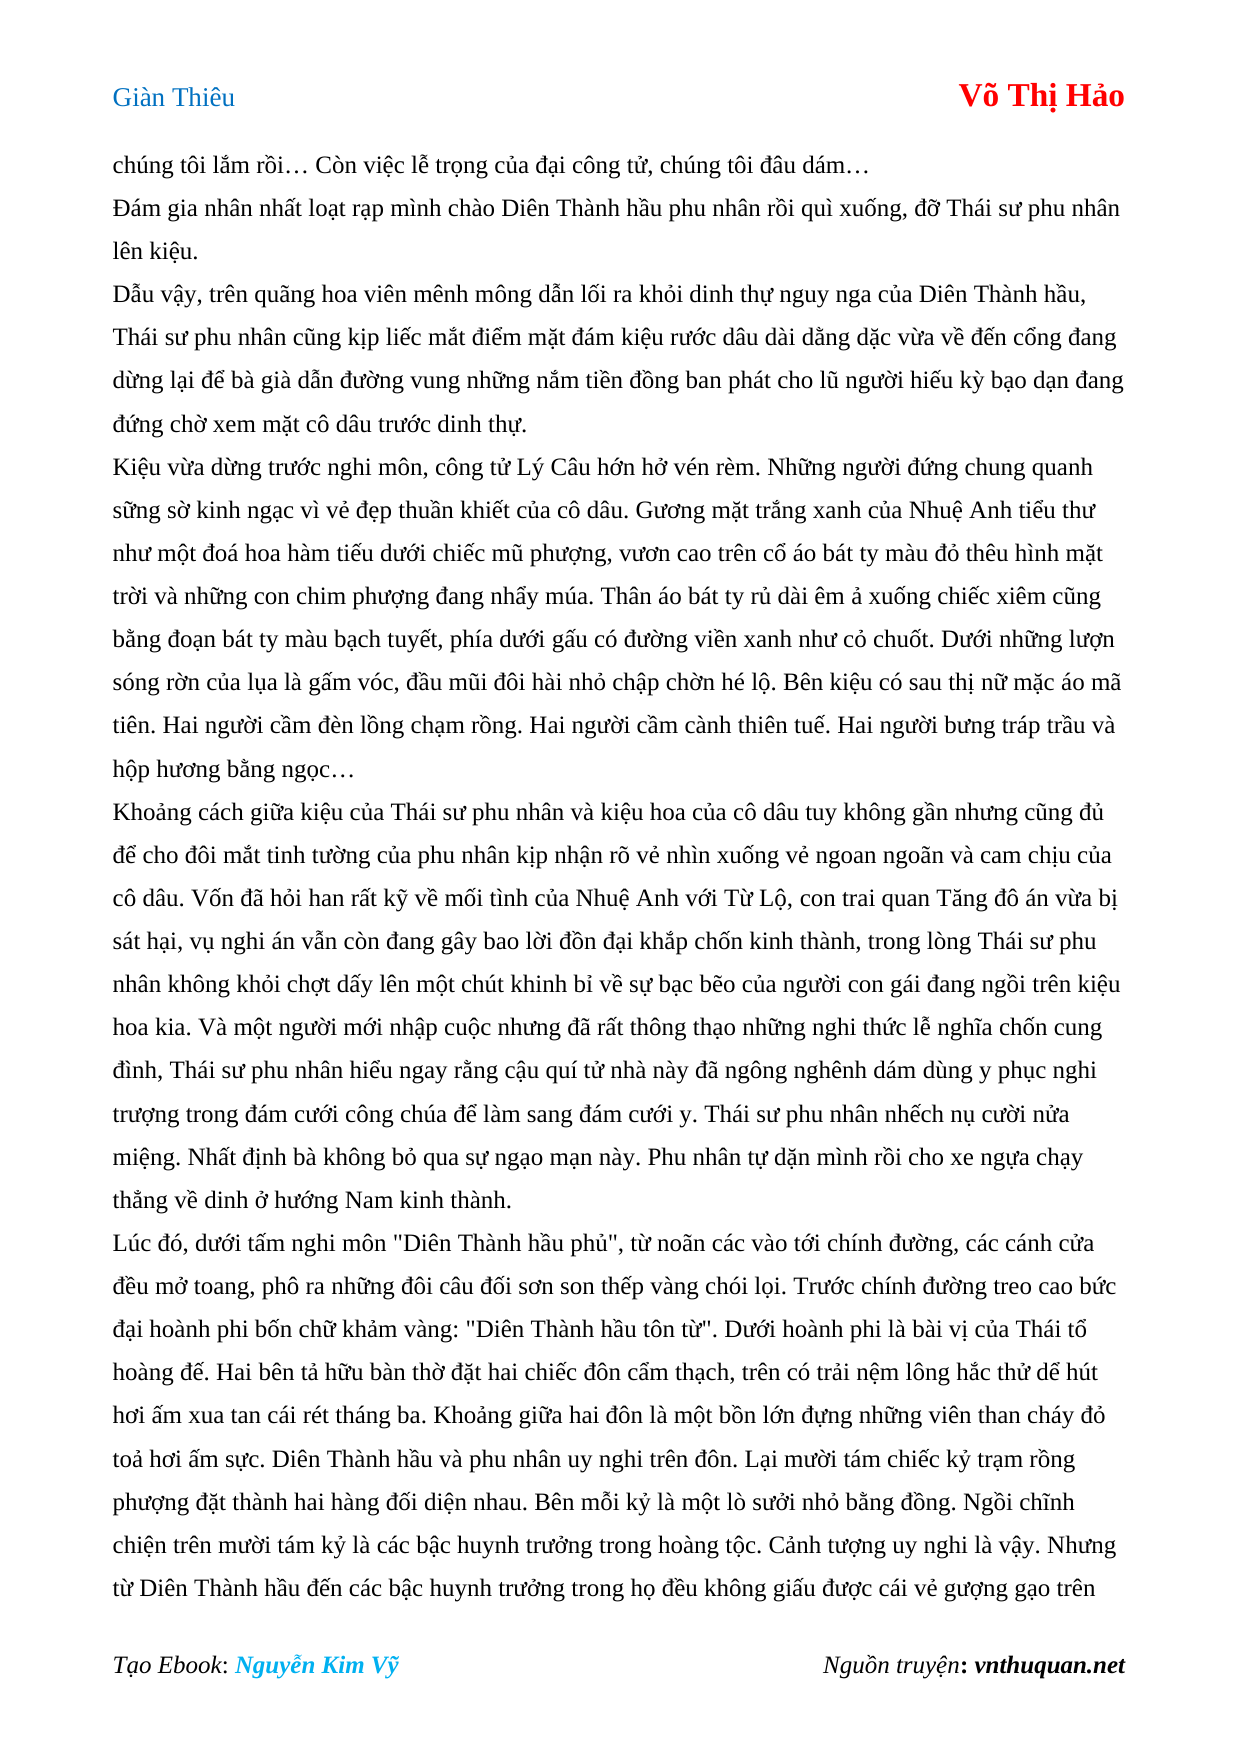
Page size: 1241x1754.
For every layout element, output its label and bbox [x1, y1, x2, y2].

text [112, 150, 1128, 1602]
